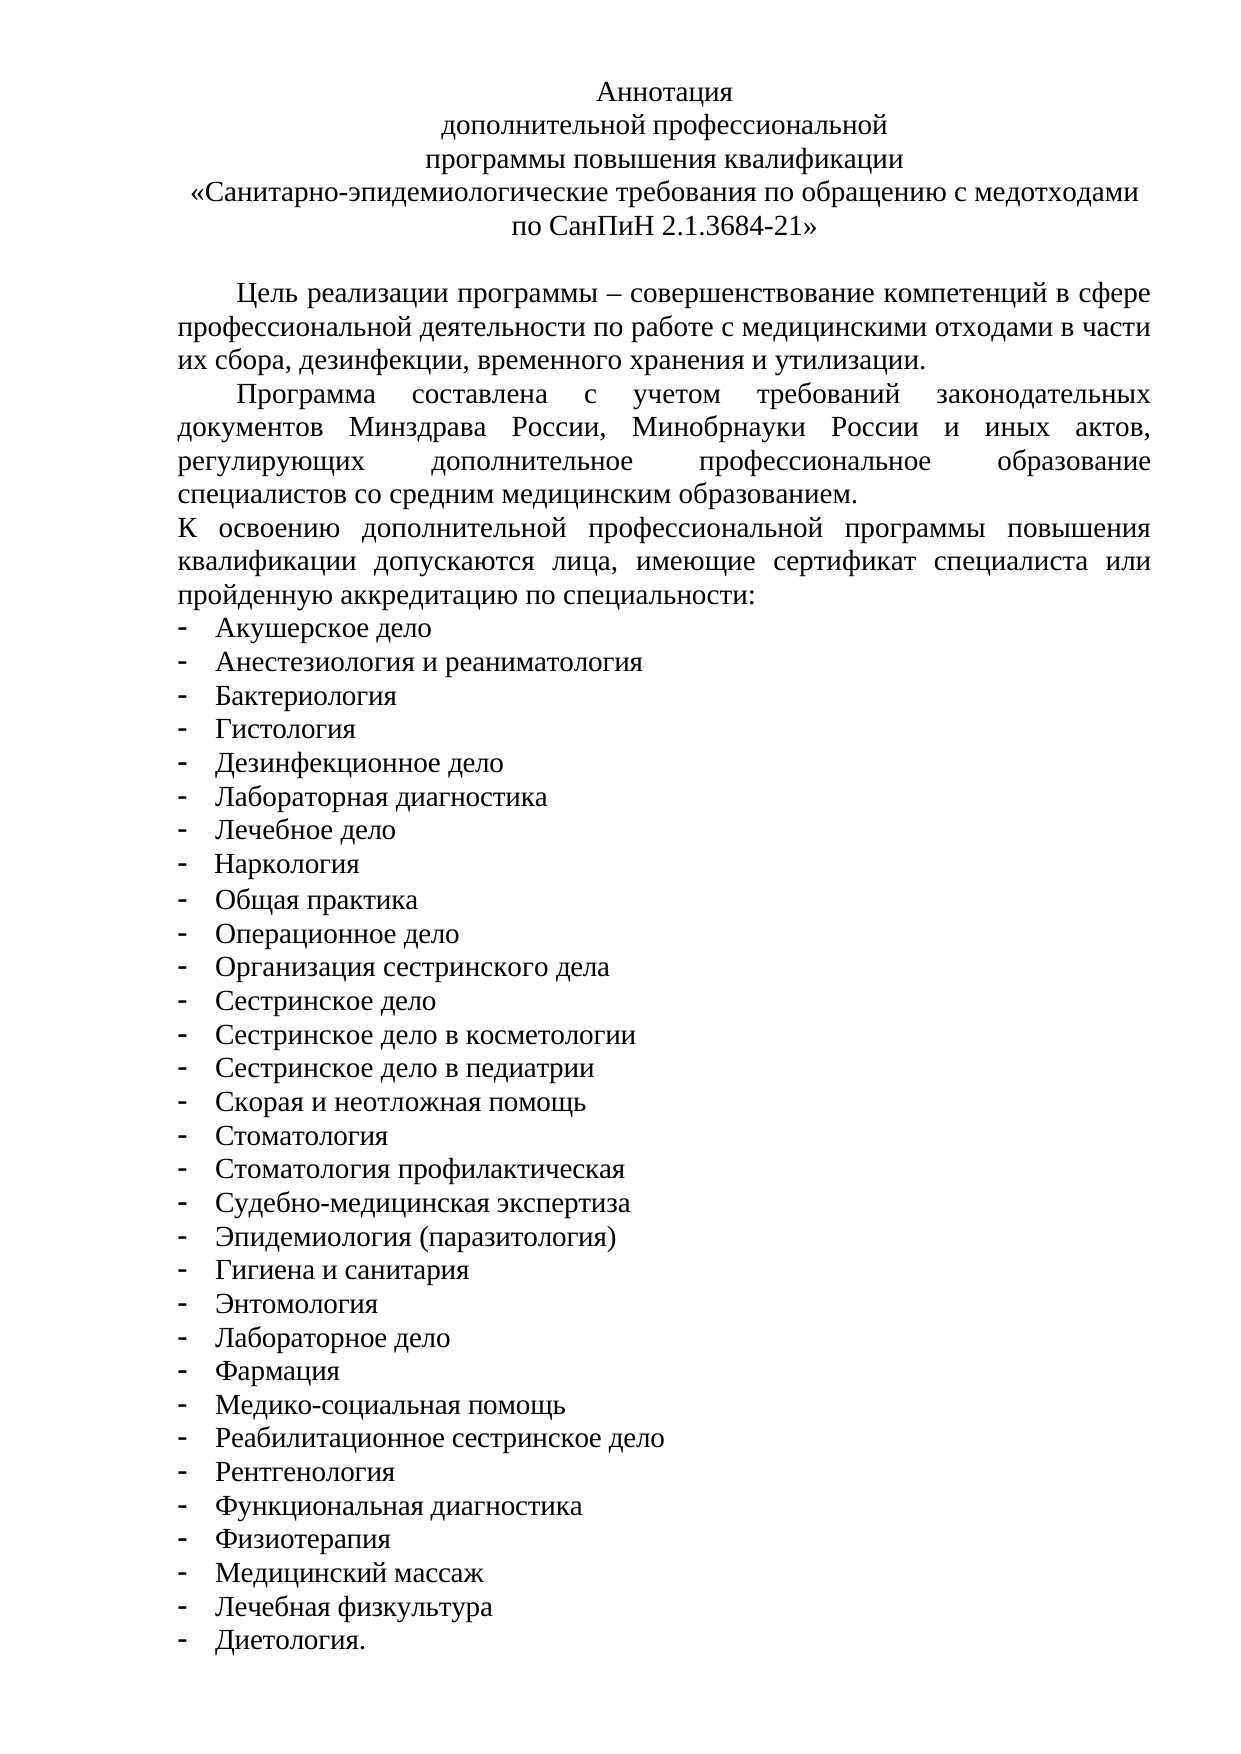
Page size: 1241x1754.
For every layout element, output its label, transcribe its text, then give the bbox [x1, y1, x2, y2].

list Стоматология профилактическая [177, 1151, 1152, 1185]
list Скорая и неотложная помощь [177, 1084, 1152, 1118]
list Лечебная физкультура [177, 1589, 1152, 1622]
text Аннотация [177, 74, 1152, 107]
list Стоматология [177, 1118, 1152, 1151]
list Медико-социальная помощь [177, 1387, 1152, 1421]
text «Санитарно-эпидемиологические требования по обращению с медотходами по СанПиН 2.1.3684-21» [177, 174, 1152, 242]
list Реабилитационное сестринское дело [177, 1421, 1152, 1454]
list Анестезиология и реаниматология [177, 644, 1152, 678]
text К освоению дополнительной профессиональной программы повышения квалификации допускаются лица, имеющие сертификат специалиста или пройденную аккредитацию по специальности: [177, 510, 1152, 611]
list Бактериология [177, 678, 1152, 711]
list Лабораторная диагностика [177, 779, 1152, 812]
list Операционное дело [177, 916, 1152, 949]
list Гигиена и санитария [177, 1252, 1152, 1286]
text программы повышения квалификации [177, 141, 1152, 174]
list Наркология [177, 846, 1152, 880]
text дополнительной профессиональной [177, 107, 1152, 141]
list Лабораторное дело [177, 1320, 1152, 1353]
list Рентгенология [177, 1454, 1152, 1488]
text Цель реализации программы – совершенствование компетенций в сфере профессиональной деятельности по работе с медицинскими отходами в части их сбора, дезинфекции, временного хранения и утилизации. [177, 275, 1152, 376]
text Программа составлена с учетом требований законодательных документов Минздрава России, Минобрнауки России и иных актов, регулирующих дополнительное профессиональное образование специалистов со средним медицинским образованием. [177, 376, 1152, 510]
list Лечебное дело [177, 812, 1152, 846]
list Сестринское дело в педиатрии [177, 1051, 1152, 1084]
list Функциональная диагностика [177, 1488, 1152, 1522]
list Дезинфекционное дело [177, 745, 1152, 779]
list Сестринское дело в косметологии [177, 1017, 1152, 1051]
list Общая практика [177, 882, 1152, 916]
list Гистология [177, 711, 1152, 745]
list Эпидемиология (паразитология) [177, 1219, 1152, 1252]
list Диетология. [177, 1622, 1152, 1656]
list Судебно-медицинская экспертиза [177, 1185, 1152, 1219]
list Акушерское дело [177, 611, 1152, 644]
list Фармация [177, 1353, 1152, 1387]
list Организация сестринского дела [177, 949, 1152, 983]
list Энтомология [177, 1286, 1152, 1320]
list Физиотерапия [177, 1522, 1152, 1555]
list Медицинский массаж [177, 1555, 1152, 1589]
list Сестринское дело [177, 983, 1152, 1017]
